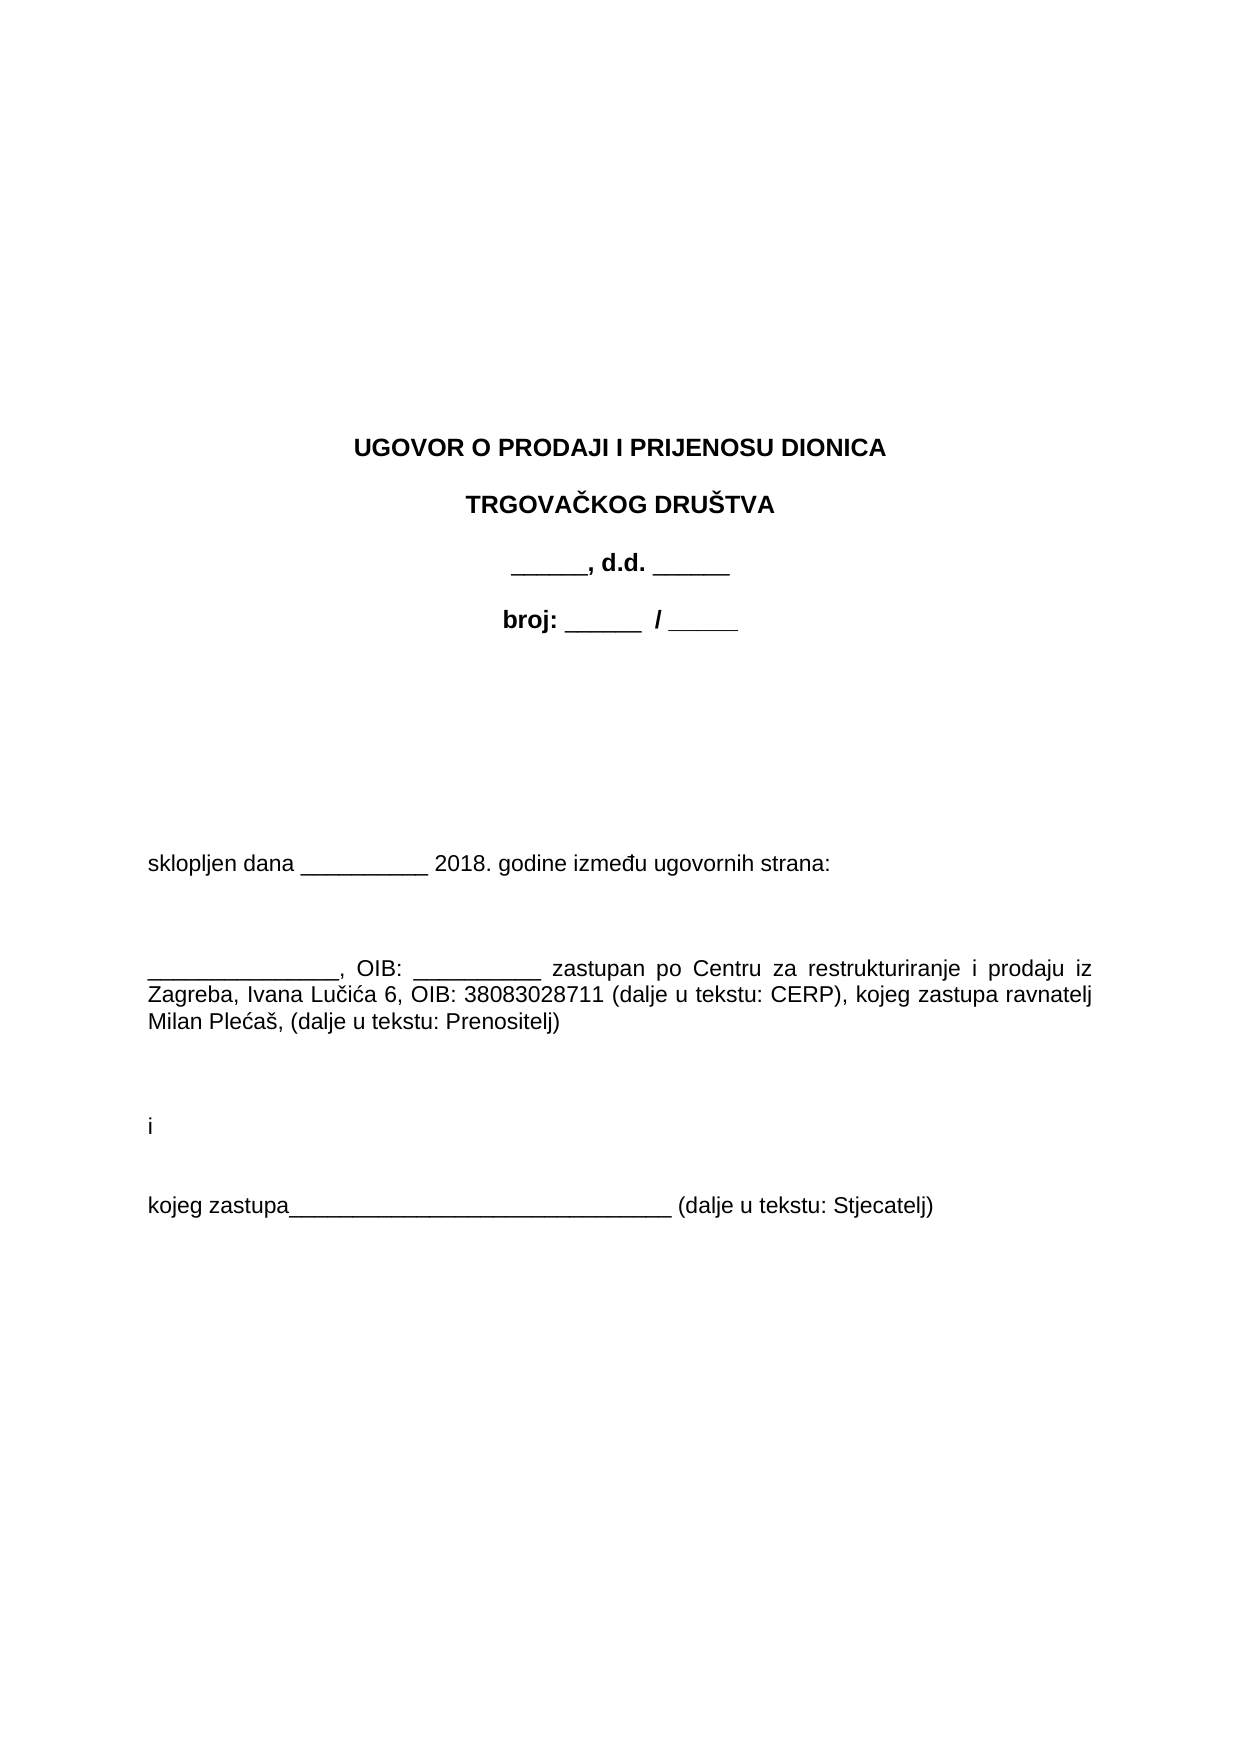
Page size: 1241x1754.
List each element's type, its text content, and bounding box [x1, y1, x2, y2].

text TRGOVAČKOG DRUŠTVA [148, 490, 1093, 519]
text _______________, OIB: __________ zastupan po Centru za restrukturiranje i prodaju iz Zagreba, Ivana Lučića 6, OIB: 38083028711 (dalje u tekstu: CERP), kojeg zastupa ravnatelj Milan Plećaš, (dalje u tekstu: Prenositelj) [148, 955, 1093, 1034]
text UGOVOR O PRODAJI I PRIJENOSU DIONICA [148, 433, 1093, 461]
text kojeg zastupa______________________________ (dalje u tekstu: Stjecatelj) [148, 1192, 1093, 1218]
text broj: ______ / _____ [148, 605, 1093, 634]
text sklopljen dana __________ 2018. godine između ugovornih strana: [148, 849, 1093, 876]
text i [148, 1113, 1093, 1139]
text ______, d.d. ______ [148, 548, 1093, 576]
